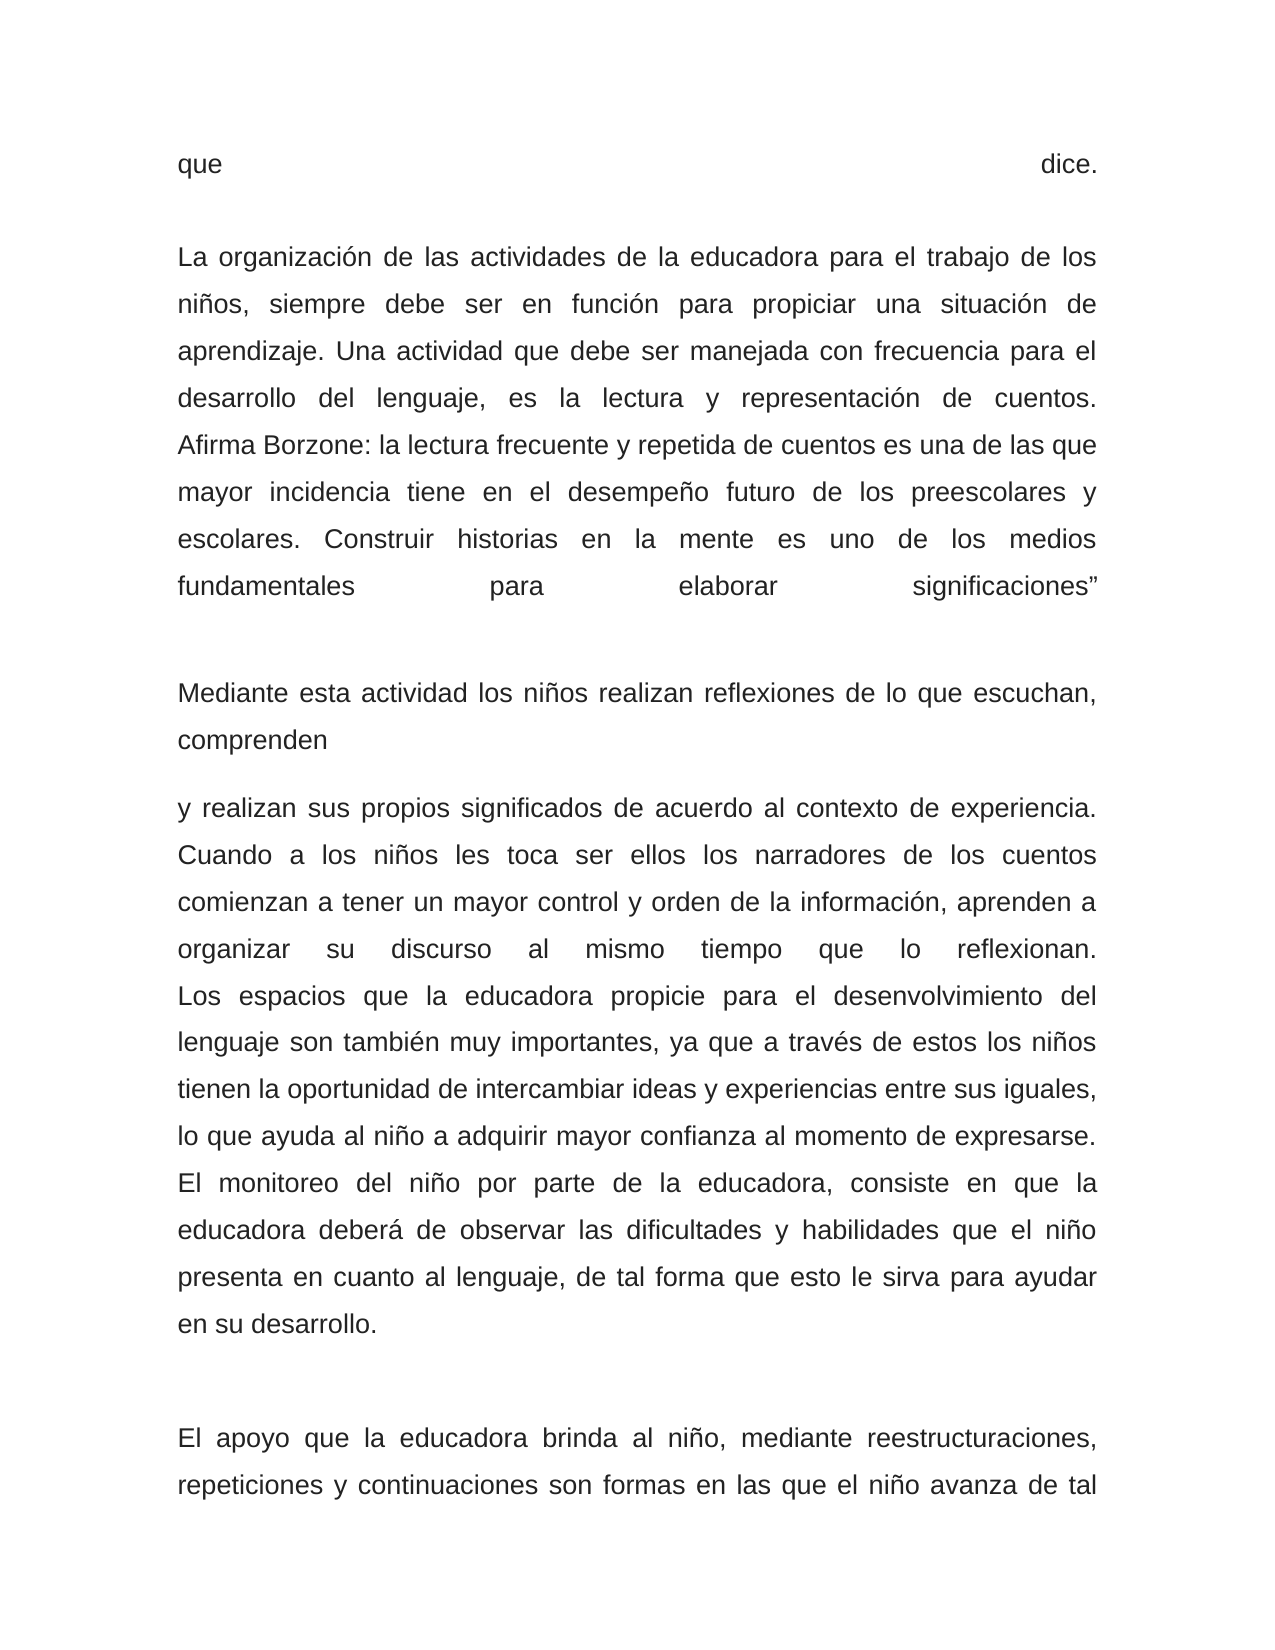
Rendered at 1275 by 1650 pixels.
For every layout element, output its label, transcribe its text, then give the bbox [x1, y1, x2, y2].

text y realizan sus propios significados de acuerdo al contexto de experiencia. Cuando a los niños les toca ser ellos los narradores de los cuentos comienzan a tener un mayor control y orden de la información, aprenden a organizar su discurso al mismo tiempo que lo reflexionan. Los espacios que la educadora propicie para el desenvolvimiento del lenguaje son también muy importantes, ya que a través de estos los niños tienen la oportunidad de intercambiar ideas y experiencias entre sus iguales, lo que ayuda al niño a adquirir mayor confianza al momento de expresarse. El monitoreo del niño por parte de la educadora, consiste en que la educadora deberá de observar las dificultades y habilidades que el niño presenta en cuanto al lenguaje, de tal forma que esto le sirva para ayudar en su desarrollo. [177, 792, 1098, 1339]
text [177, 148, 1098, 643]
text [177, 1375, 1098, 1500]
